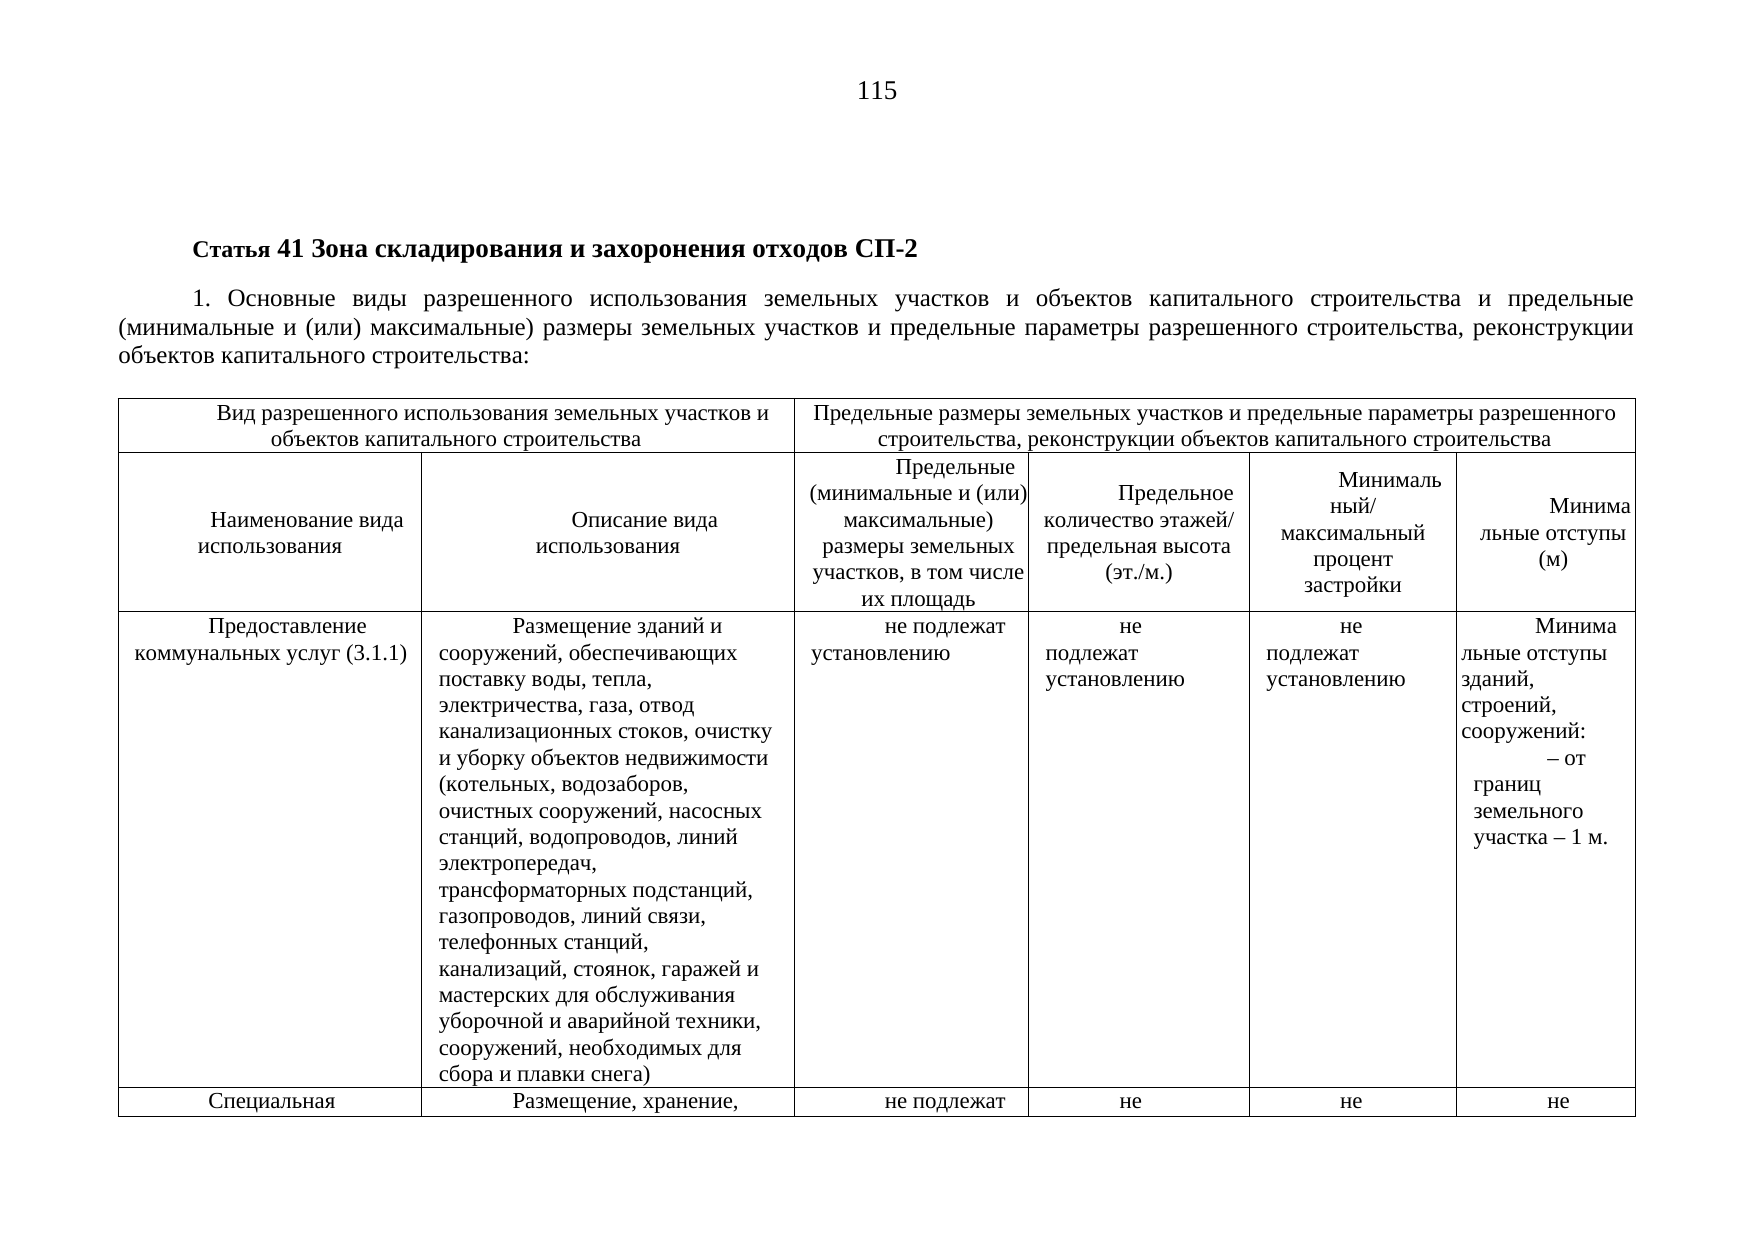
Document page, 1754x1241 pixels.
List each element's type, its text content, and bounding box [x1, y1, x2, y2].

table_cell не подлежат установлению [1250, 612, 1456, 1087]
table_cell Описание вида использования [422, 453, 794, 611]
table_cell Предоставление коммунальных услуг (3.1.1) [119, 612, 421, 1087]
table_cell Предельное количество этажей/ предельная высота (эт./м.) [1029, 453, 1249, 611]
table_cell [795, 453, 1028, 611]
table_cell не подлежат установлению [1029, 612, 1249, 1087]
text Статья 41 Зона складирования и захоронения отходов СП-2 [118, 232, 1636, 263]
table_header Предельные размеры земельных участков и предельные параметры разрешенного строительства, реконструкции объектов капитального строительства [795, 399, 1635, 452]
table_header Вид разрешенного использования земельных участков и объектов капитального строительства [119, 399, 794, 452]
table_cell Минимальные отступы (м) [1457, 453, 1635, 611]
table_cell Наименование вида использования [119, 453, 421, 611]
table_cell не подлежат установлению [795, 1088, 1028, 1116]
table_cell не подлежат установлению [795, 612, 1028, 1087]
table_cell не подлежат установлению [1457, 1088, 1635, 1116]
table_cell не подлежат установлению [1029, 1088, 1249, 1116]
table_cell Минимальные отступы зданий, строений, сооружений: – от границ земельного участка – 1 м. [1457, 612, 1635, 1087]
table_cell не подлежат установлению [1250, 1088, 1456, 1116]
text 1. Основные виды разрешенного использования земельных участков и объектов капитального строительства и предельные (минимальные и (или) максимальные) размеры земельных участков и предельные параметры разрешенного строительства, реконструкции объектов капитального строительства: [118, 283, 1636, 369]
table_cell Размещение зданий и сооружений, обеспечивающих поставку воды, тепла, электричества, газа, отвод канализационных стоков, очистку и уборку объектов недвижимости (котельных, водозаборов, очистных сооружений, насосных станций, водопроводов, линий электропередач, трансформаторных подстанций, газопроводов, линий связи, телефонных станций, канализаций, стоянок, гаражей и мастерских для обслуживания уборочной и аварийной техники, сооружений, необходимых для сбора и плавки снега) [422, 612, 794, 1087]
table_cell Специальная деятельность (12.2) [119, 1088, 421, 1116]
table_cell Минимальный/ максимальный процент застройки [1250, 453, 1456, 611]
